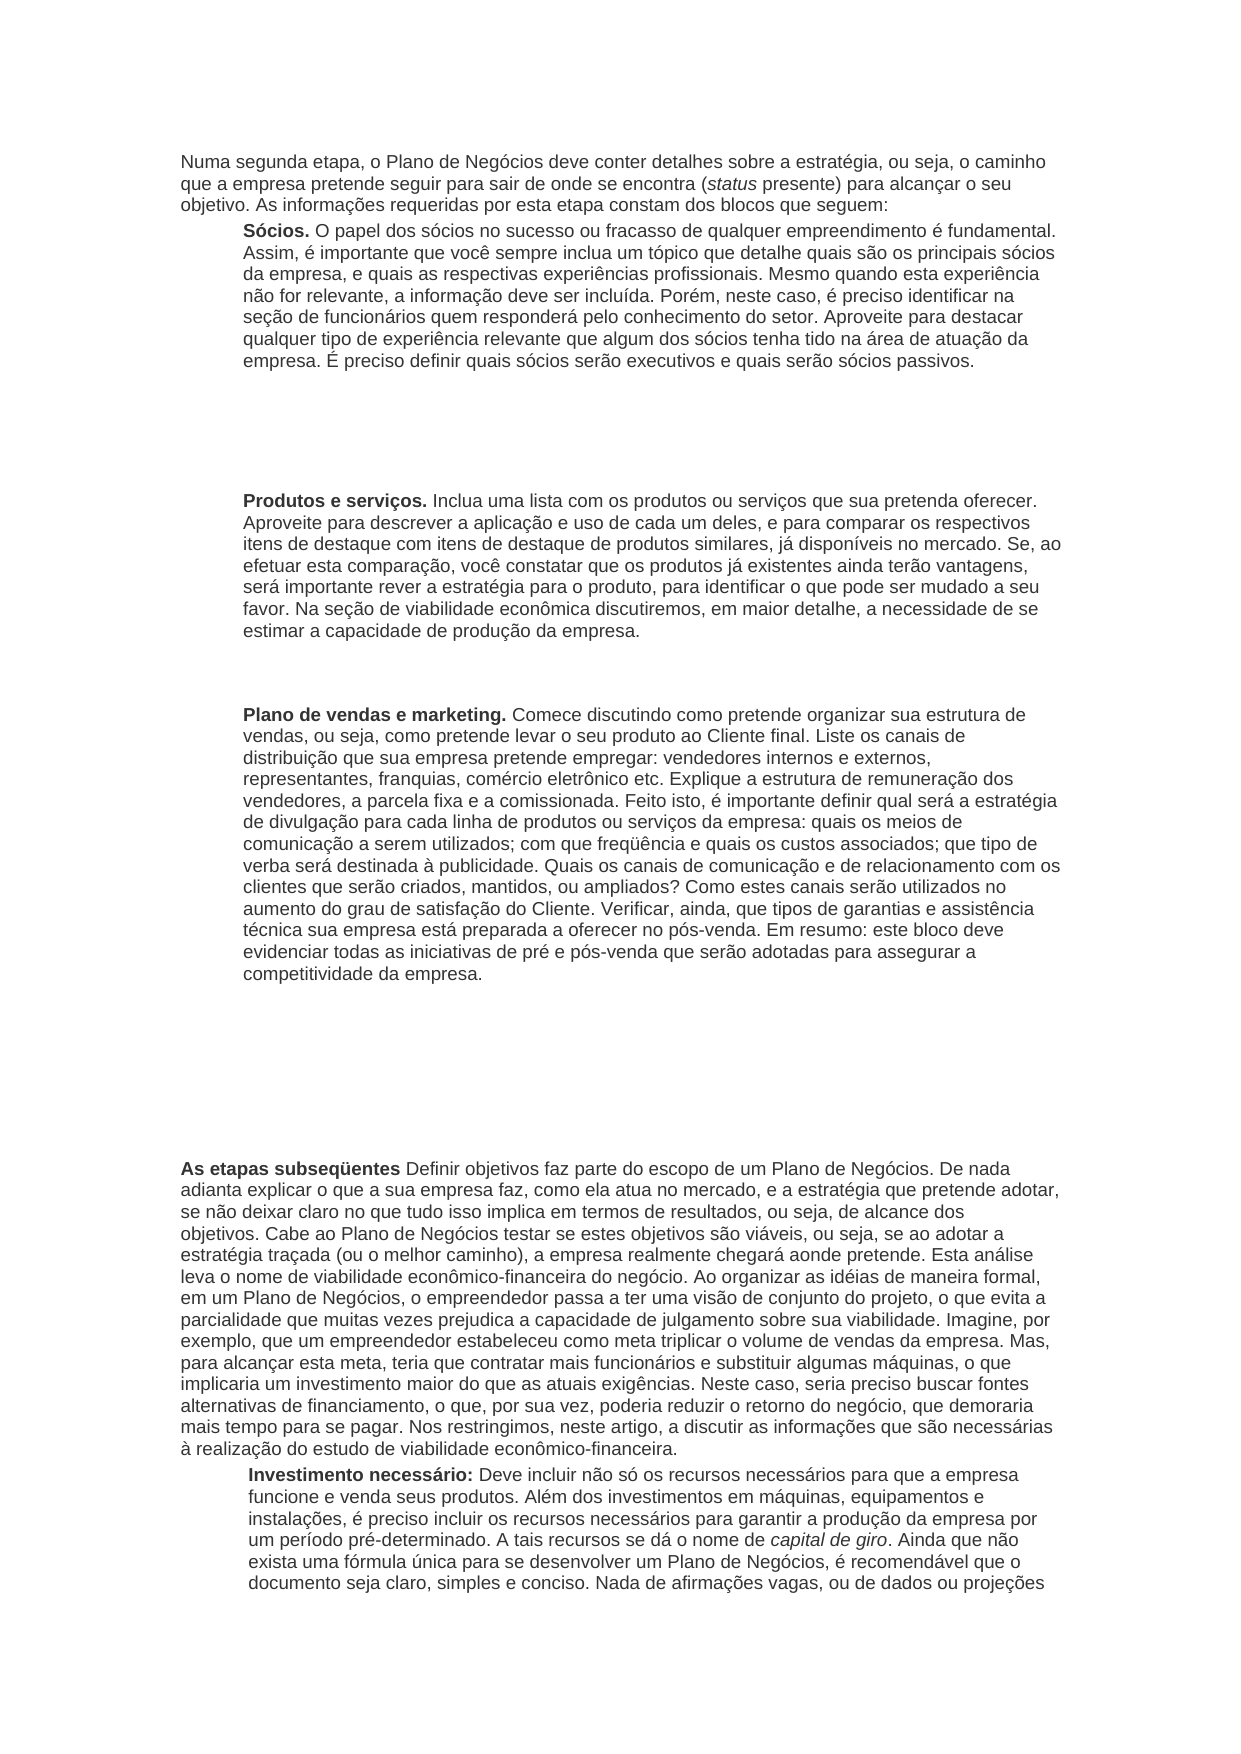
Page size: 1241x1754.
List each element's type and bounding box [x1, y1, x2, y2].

table_cell [177, 148, 1072, 1598]
